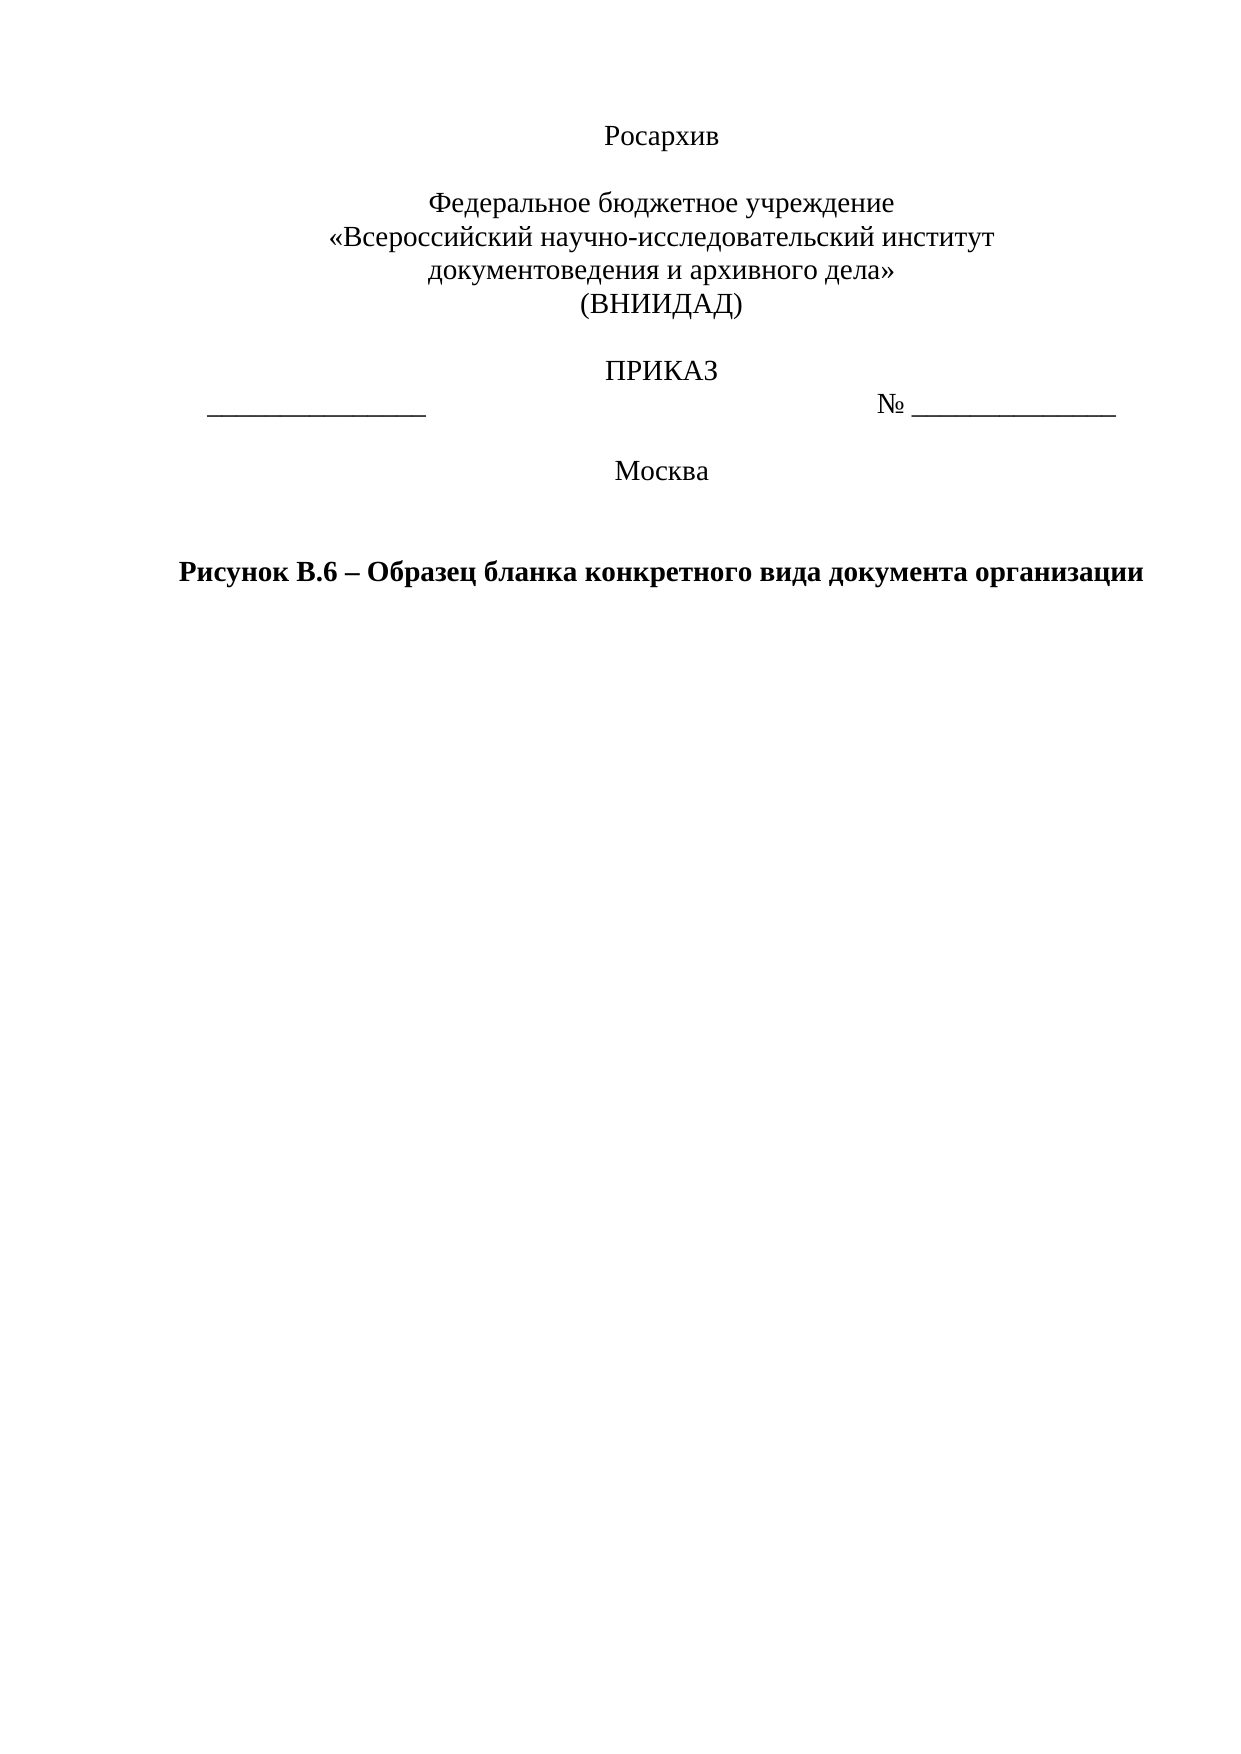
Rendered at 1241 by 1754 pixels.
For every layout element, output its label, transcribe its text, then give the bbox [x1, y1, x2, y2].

text (ВНИИДАД) [171, 286, 1152, 319]
text Федеральное бюджетное учреждение [171, 185, 1152, 219]
text Москва [171, 453, 1152, 487]
text Росархив [171, 118, 1152, 152]
text ПРИКАЗ [171, 353, 1152, 386]
text документоведения и архивного дела» [171, 252, 1152, 286]
text Рисунок В.6 – Образец бланка конкретного вида документа организации [171, 554, 1152, 588]
text _______________ № ______________ [171, 386, 1152, 420]
text «Всероссийский научно-исследовательский институт [171, 219, 1152, 252]
